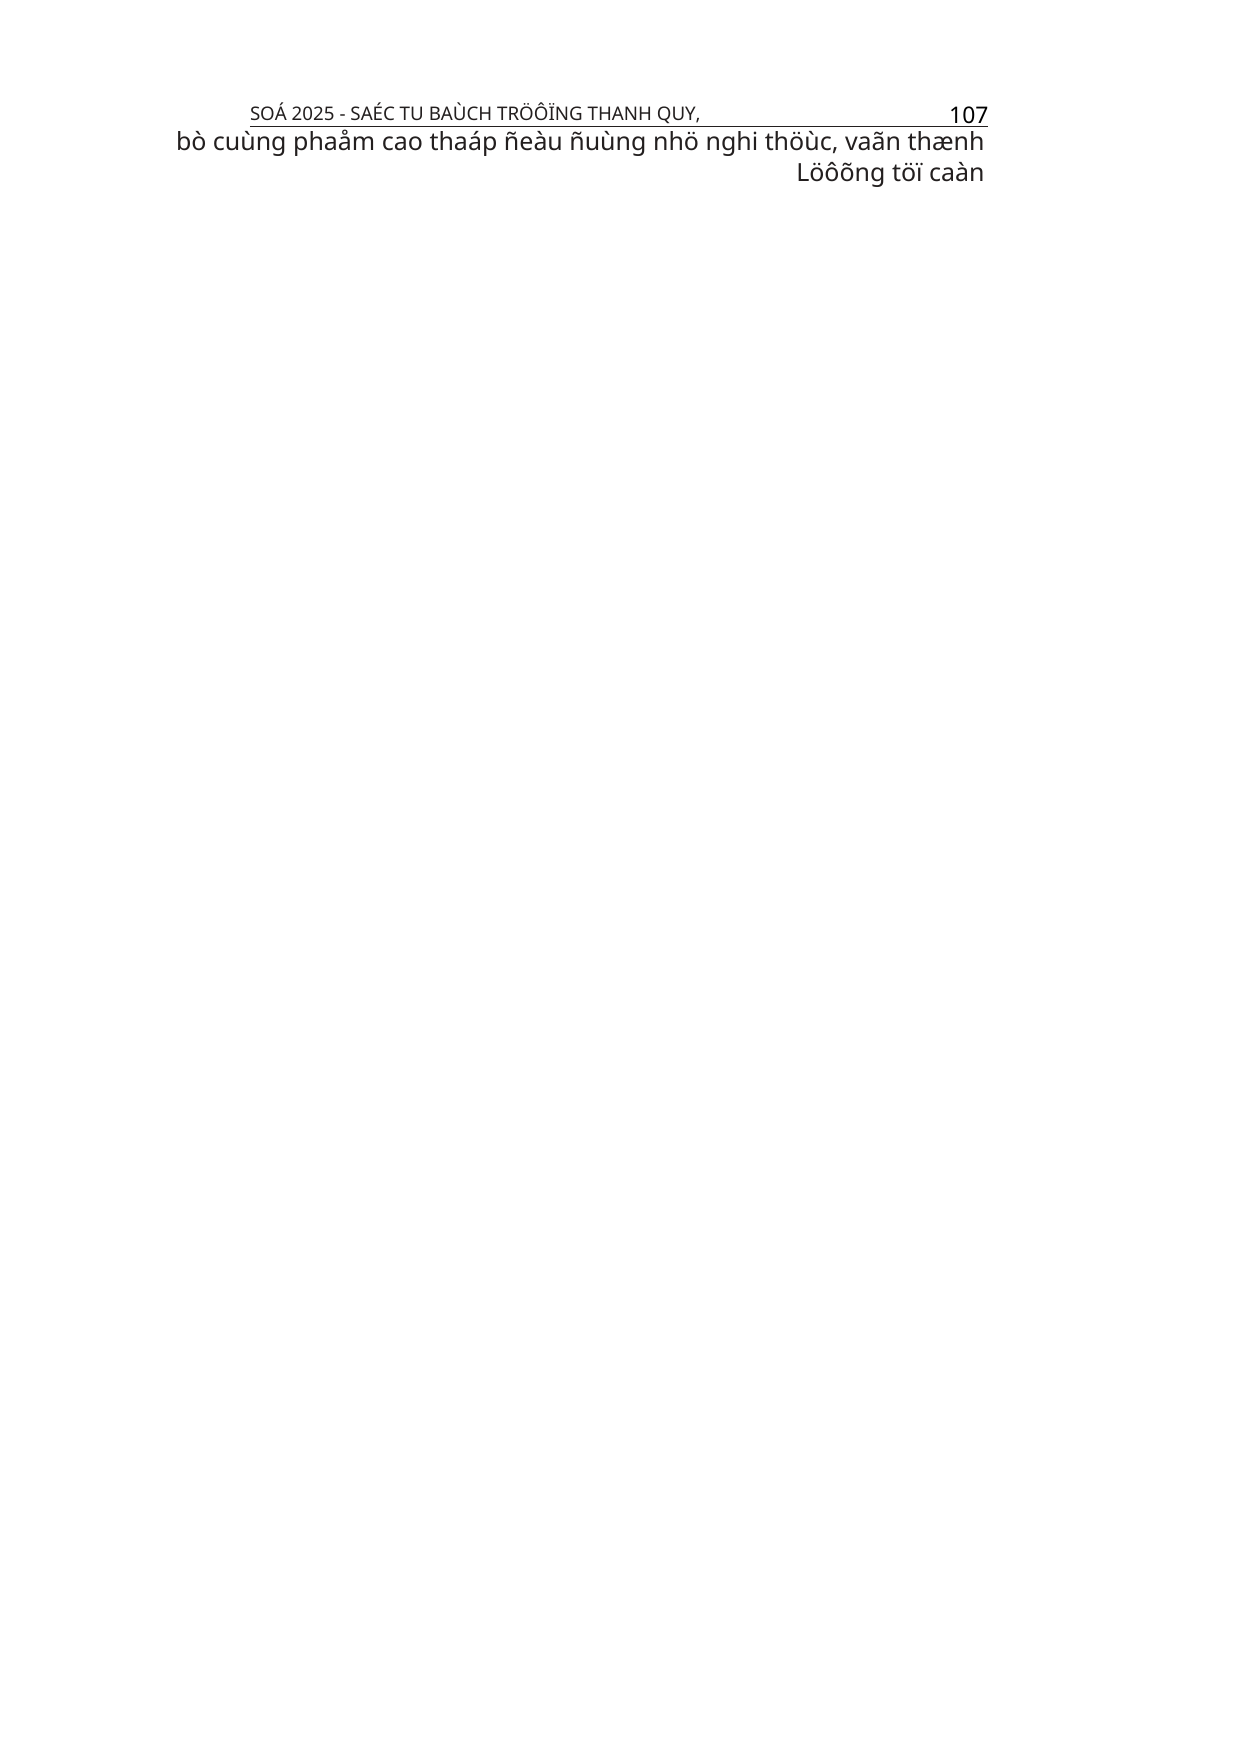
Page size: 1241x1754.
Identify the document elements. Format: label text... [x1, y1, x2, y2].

text bò cuùng phaåm cao thaáp ñeàu ñuùng nhö nghi thöùc, vaãn thænh Löôõng töï caàn [106, 125, 984, 188]
